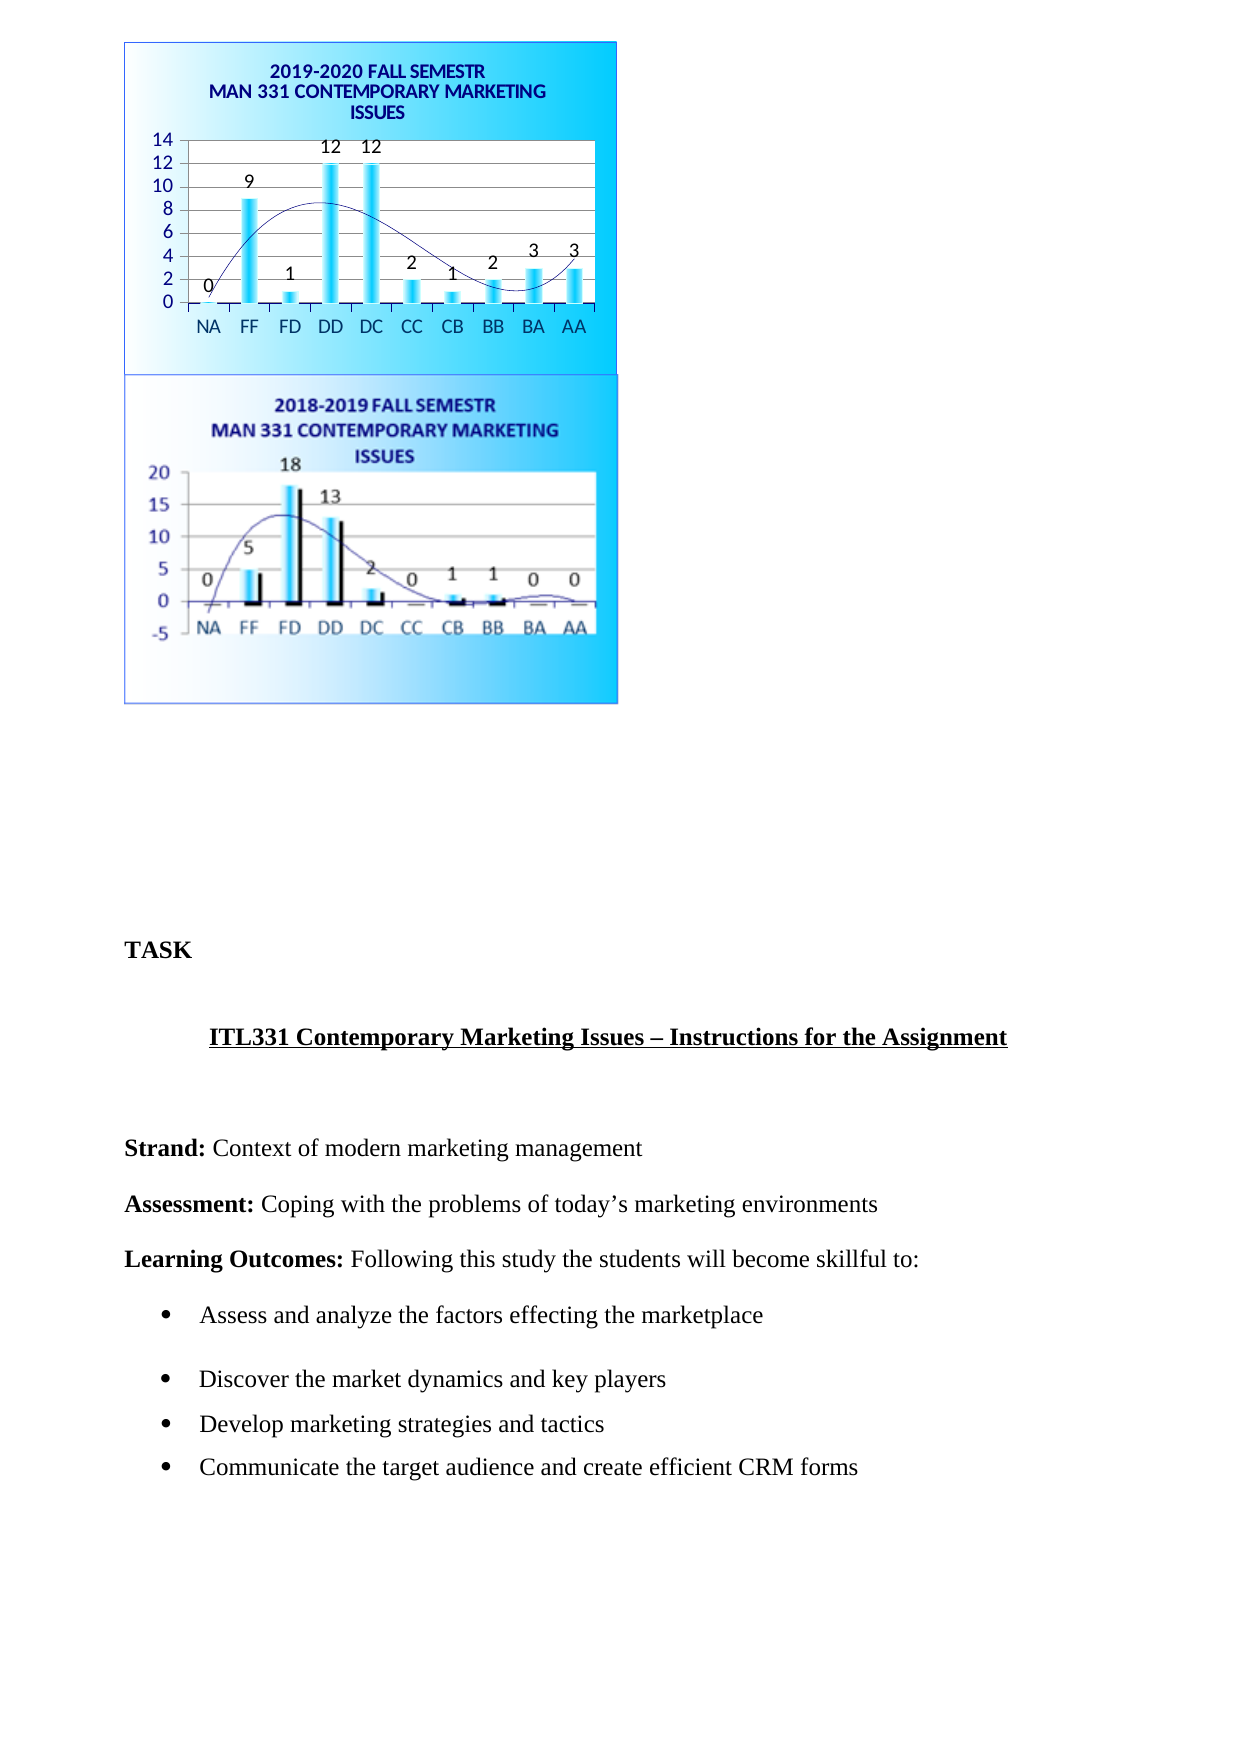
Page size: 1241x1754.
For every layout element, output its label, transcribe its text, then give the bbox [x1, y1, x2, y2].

text Learning Outcomes: Following this study the students will become skillful to: [124, 1244, 1092, 1273]
picture [124, 374, 620, 706]
text ITL331 Contemporary Marketing Issues – Instructions for the Assignment [124, 1022, 1092, 1051]
list Discover the market dynamics and key players [161, 1364, 1092, 1393]
text Assessment: Coping with the problems of today’s marketing environments [124, 1189, 1092, 1217]
text TASK [124, 936, 1092, 964]
list Assess and analyze the factors effecting the marketplace [162, 1300, 1092, 1329]
text Strand: Context of modern marketing management [124, 1133, 1092, 1162]
list Develop marketing strategies and tactics [162, 1409, 1092, 1438]
list Communicate the target audience and create efficient CRM forms [162, 1452, 1092, 1481]
